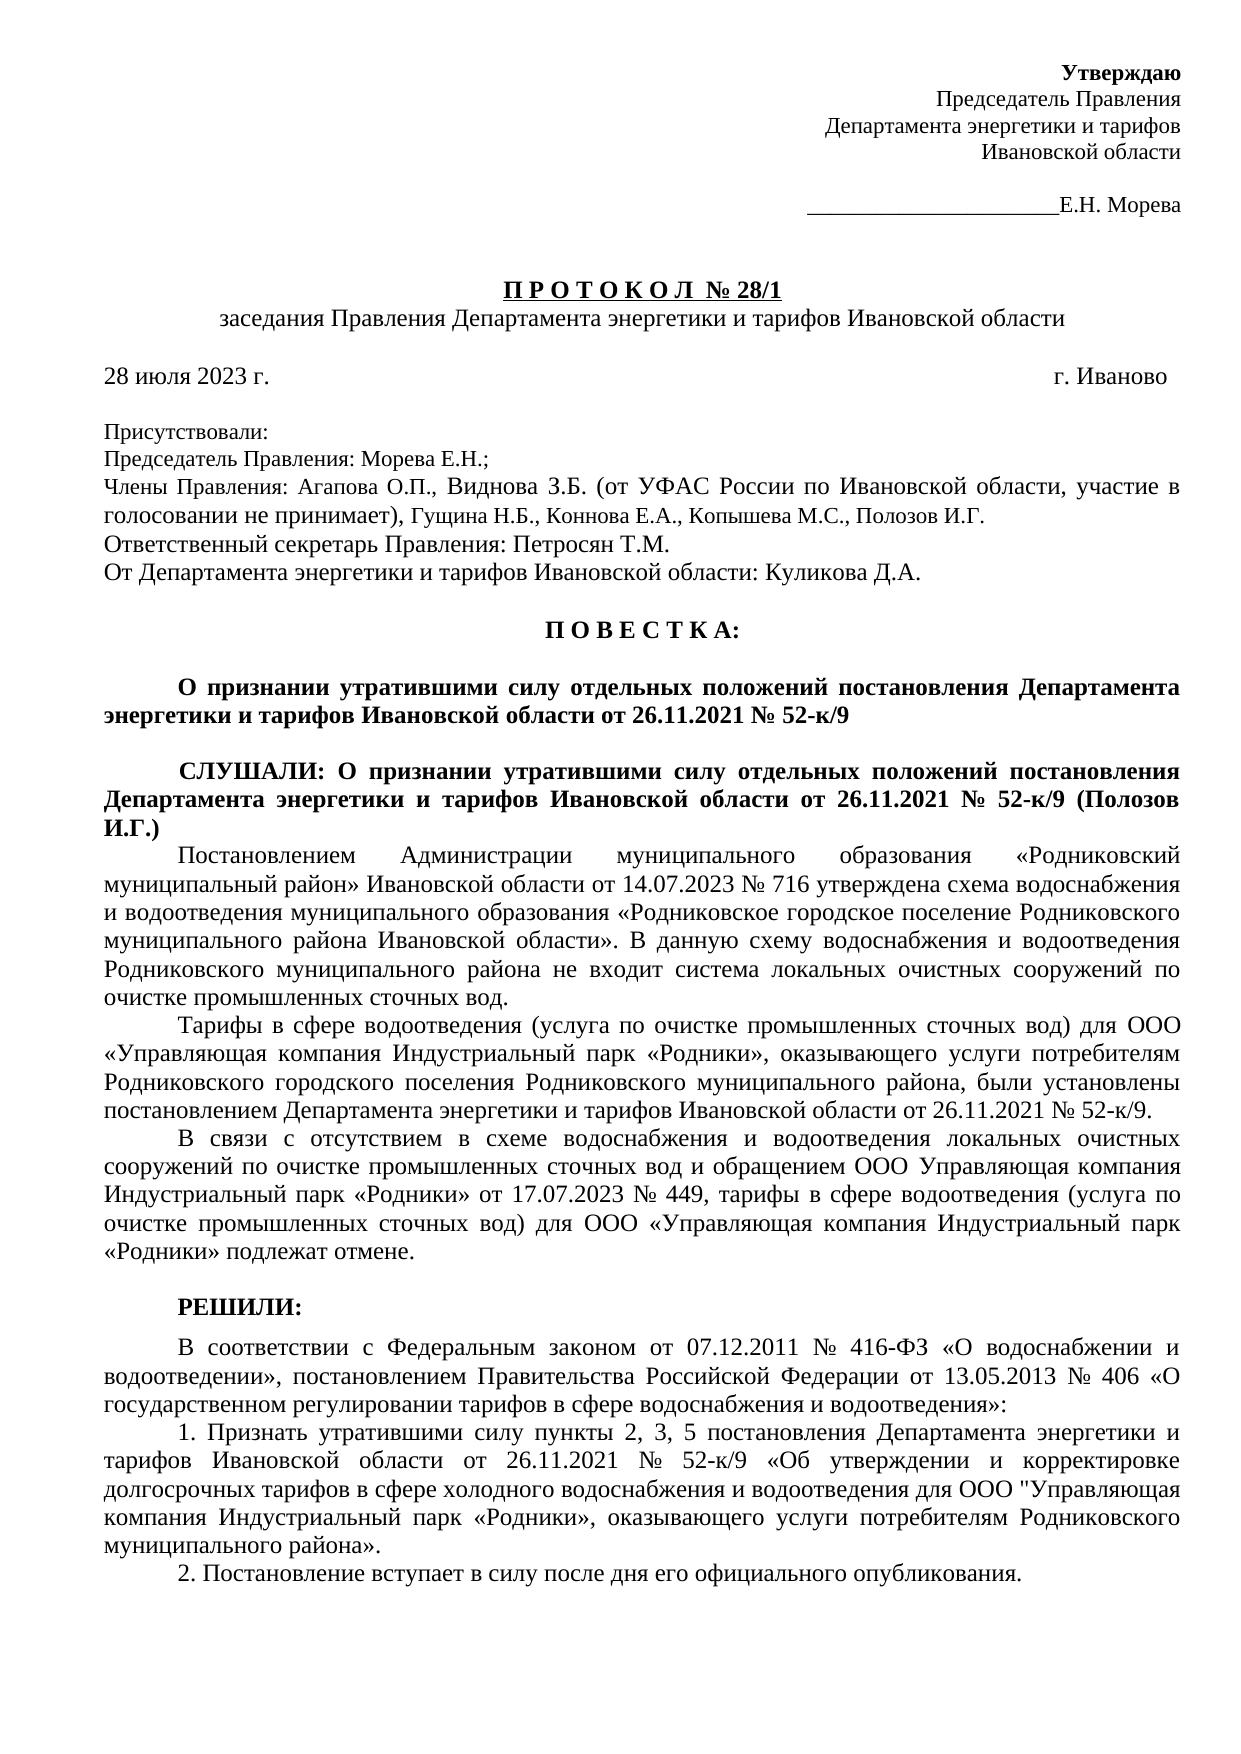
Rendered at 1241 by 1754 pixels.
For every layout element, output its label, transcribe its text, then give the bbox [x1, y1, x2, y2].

subtitle СЛУШАЛИ: О признании утратившими силу отдельных положений постановления Департамента энергетики и тарифов Ивановской области от 26.11.2021 № 52-к/9 (Полозов И.Г.) [103, 757, 1181, 841]
text Утверждаю [103, 59, 1181, 85]
text В связи с отсутствием в схеме водоснабжения и водоотведения локальных очистных сооружений по очистке промышленных сточных вод и обращением ООО Управляющая компания Индустриальный парк «Родники» от 17.07.2023 № 449, тарифы в сфере водоотведения (услуга по очистке промышленных сточных вод) для ООО «Управляющая компания Индустриальный парк «Родники» подлежат отмене. [103, 1123, 1181, 1264]
text ______________________Е.Н. Морева [103, 191, 1181, 217]
text В соответствии с Федеральным законом от 07.12.2011 № 416-ФЗ «О водоснабжении и водоотведении», постановлением Правительства Российской Федерации от 13.05.2013 № 406 «О государственном регулировании тарифов в сфере водоснабжения и водоотведения»: [103, 1333, 1181, 1418]
text Постановлением Администрации муниципального образования «Родниковский муниципальный район» Ивановской области от 14.07.2023 № 716 утверждена схема водоснабжения и водоотведения муниципального образования «Родниковское городское поселение Родниковского муниципального района Ивановской области». В данную схему водоснабжения и водоотведения Родниковского муниципального района не входит система локальных очистных сооружений по очистке промышленных сточных вод. [103, 841, 1181, 1011]
text Ивановской области [103, 138, 1181, 164]
text Председатель Правления [103, 85, 1181, 112]
text заседания Правления Департамента энергетики и тарифов Ивановской области [103, 303, 1181, 332]
text 2. Постановление вступает в силу после дня его официального опубликования. [103, 1559, 1181, 1587]
text Члены Правления: Агапова О.П., Виднова З.Б. (от УФАС России по Ивановской области, участие в голосовании не принимает), Гущина Н.Б., Коннова Е.А., Копышева М.С., Полозов И.Г. [103, 471, 1181, 529]
text РЕШИЛИ: [103, 1293, 1181, 1321]
text 1. Признать утратившими силу пункты 2, 3, 5 постановления Департамента энергетики и тарифов Ивановской области от 26.11.2021 № 52-к/9 «Об утверждении и корректировке долгосрочных тарифов в сфере холодного водоснабжения и водоотведения для ООО "Управляющая компания Индустриальный парк «Родники», оказывающего услуги потребителям Родниковского муниципального района». [103, 1418, 1181, 1559]
text Председатель Правления: Морева Е.Н.; [103, 445, 1181, 471]
text Ответственный секретарь Правления: Петросян Т.М. [103, 529, 1181, 557]
text 28 июля 2023 г. г. Иваново [103, 361, 1181, 390]
text П Р О Т О К О Л № 28/1 [103, 275, 1181, 303]
text От Департамента энергетики и тарифов Ивановской области: Куликова Д.А. [103, 557, 1181, 586]
text П О В Е С Т К А: [103, 615, 1181, 644]
text Присутствовали: [103, 418, 1181, 445]
text Департамента энергетики и тарифов [103, 112, 1181, 138]
text Тарифы в сфере водоотведения (услуга по очистке промышленных сточных вод) для ООО «Управляющая компания Индустриальный парк «Родники», оказывающего услуги потребителям Родниковского городского поселения Родниковского муниципального района, были установлены постановлением Департамента энергетики и тарифов Ивановской области от 26.11.2021 № 52-к/9. [103, 1011, 1181, 1123]
text О признании утратившими силу отдельных положений постановления Департамента энергетики и тарифов Ивановской области от 26.11.2021 № 52-к/9 [103, 672, 1181, 729]
